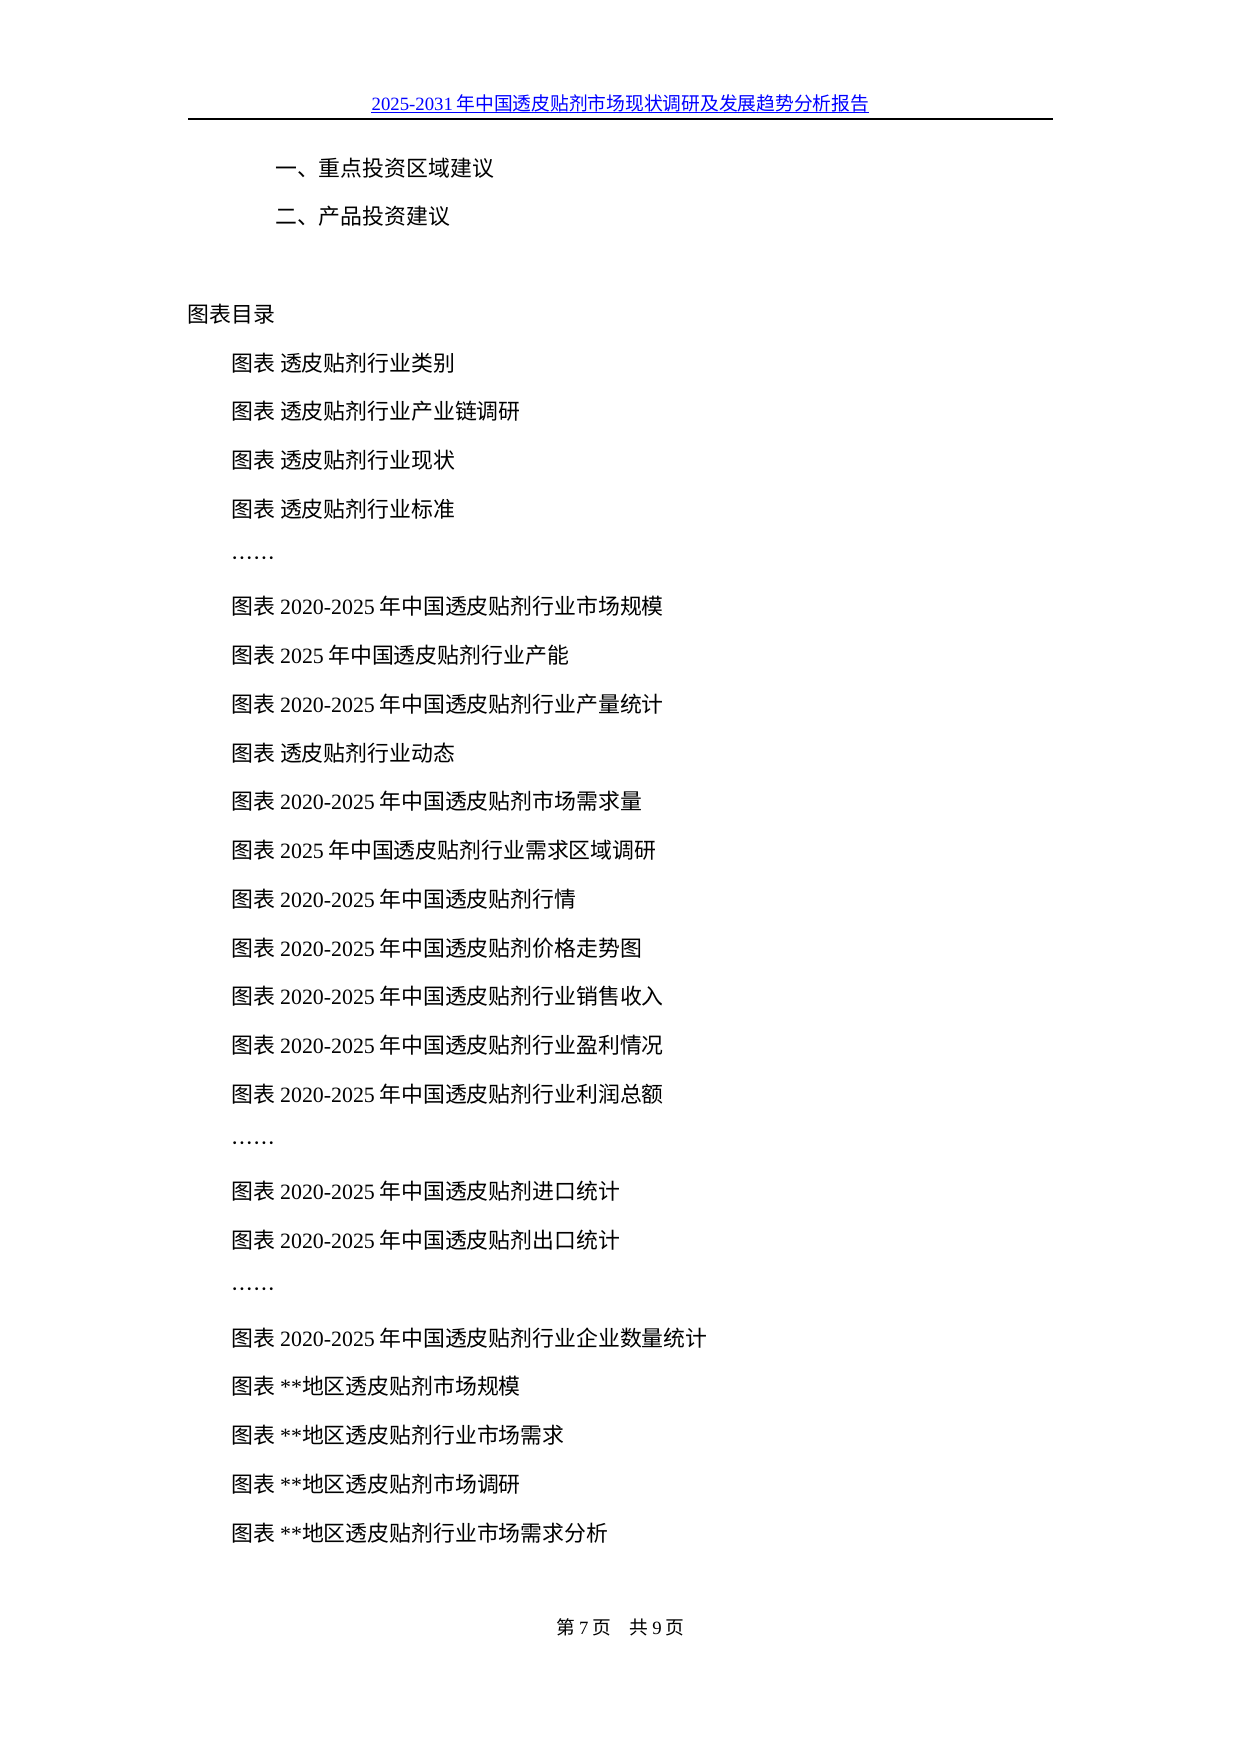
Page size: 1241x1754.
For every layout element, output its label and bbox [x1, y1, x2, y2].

text [187, 150, 1053, 1548]
